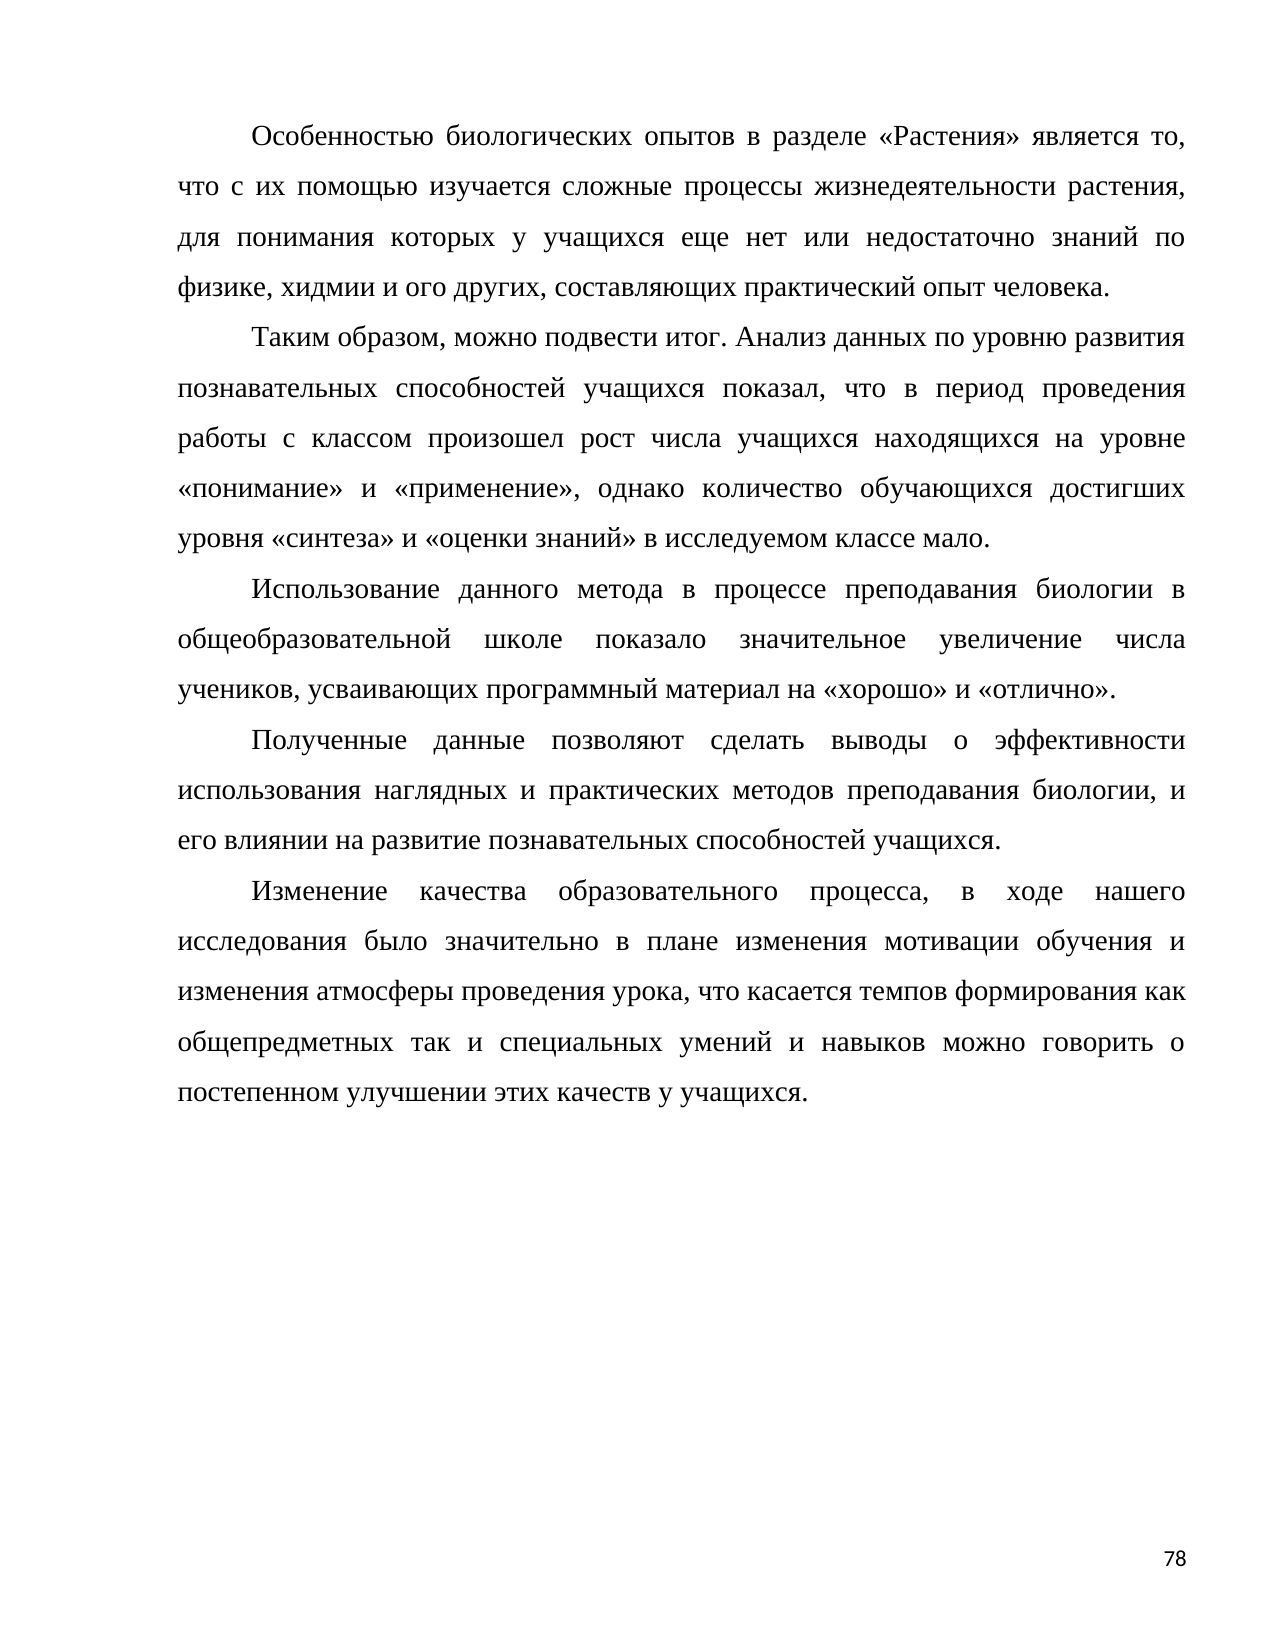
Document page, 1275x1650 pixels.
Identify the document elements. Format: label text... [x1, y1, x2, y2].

text Использование данного метода в процессе преподавания биологии в общеобразовательной школе показало значительное увеличение числа учеников, усваивающих программный материал на «хорошо» и «отлично». [177, 571, 1186, 705]
text Изменение качества образовательного процесса, в ходе нашего исследования было значительно в плане изменения мотивации обучения и изменения атмосферы проведения урока, что касается темпов формирования как общепредметных так и специальных умений и навыков можно говорить о постепенном улучшении этих качеств у учащихся. [177, 873, 1186, 1108]
text Полученные данные позволяют сделать выводы о эффективности использования наглядных и практических методов преподавания биологии, и его влиянии на развитие познавательных способностей учащихся. [177, 722, 1186, 856]
text Особенностью биологических опытов в разделе «Растения» является то, что с их помощью изучается сложные процессы жизнедеятельности растения, для понимания которых у учащихся еще нет или недостаточно знаний по физике, хидмии и ого других, составляющих практический опыт человека. [177, 118, 1186, 303]
text Таким образом, можно подвести итог. Анализ данных по уровню развития познавательных способностей учащихся показал, что в период проведения работы с классом произошел рост числа учащихся находящихся на уровне «понимание» и «применение», однако количество обучающихся достигших уровня «синтеза» и «оценки знаний» в исследуемом классе мало. [177, 319, 1186, 554]
